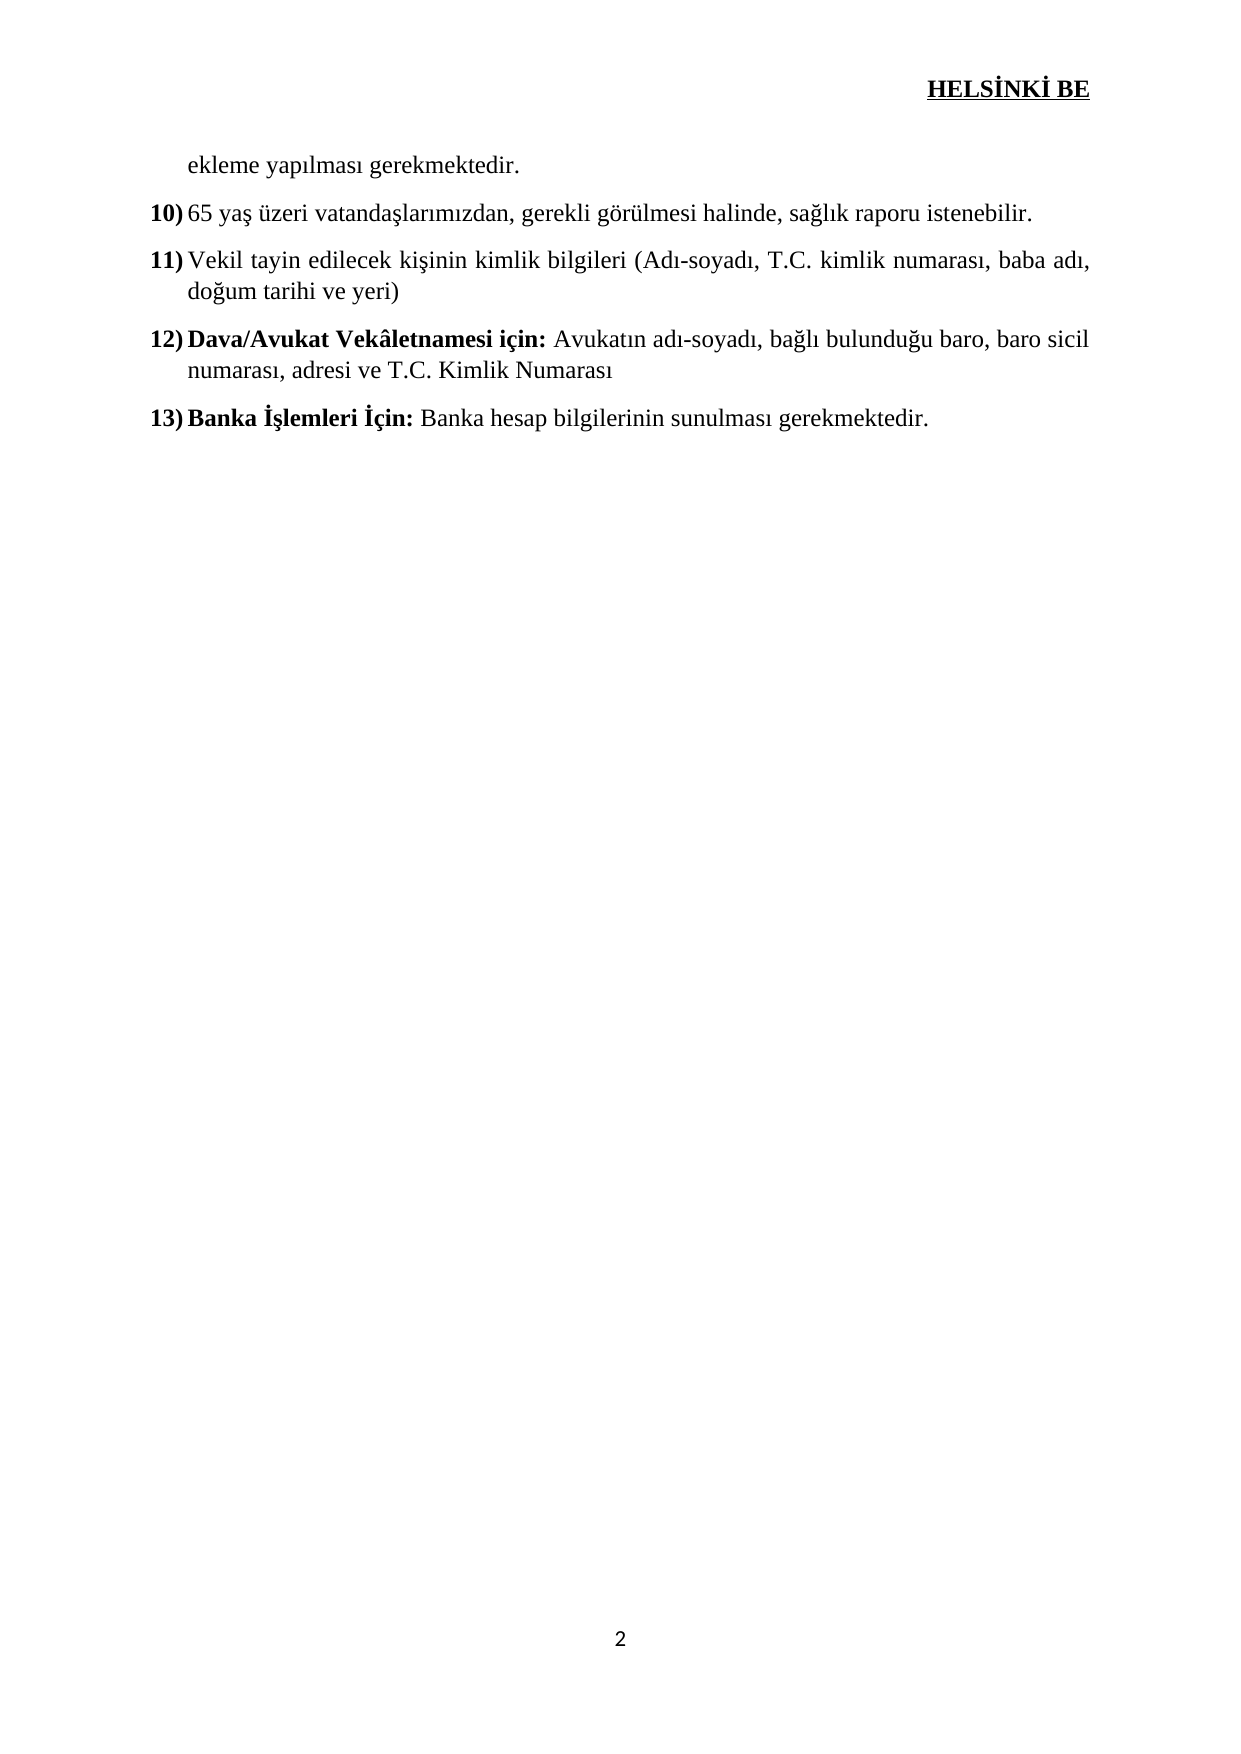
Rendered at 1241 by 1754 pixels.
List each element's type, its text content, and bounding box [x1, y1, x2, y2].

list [150, 150, 1090, 179]
list Dava/Avukat Vekâletnamesi için: Avukatın adı-soyadı, bağlı bulunduğu baro, baro sicil numarası, adresi ve T.C. Kimlik Numarası [150, 324, 1090, 384]
list Banka İşlemleri İçin: Banka hesap bilgilerinin sunulması gerekmektedir. [150, 403, 1090, 432]
list Vekil tayin edilecek kişinin kimlik bilgileri (Adı-soyadı, T.C. kimlik numarası, baba adı, doğum tarihi ve yeri) [150, 245, 1090, 305]
list 65 yaş üzeri vatandaşlarımızdan, gerekli görülmesi halinde, sağlık raporu istenebilir. [150, 198, 1090, 226]
